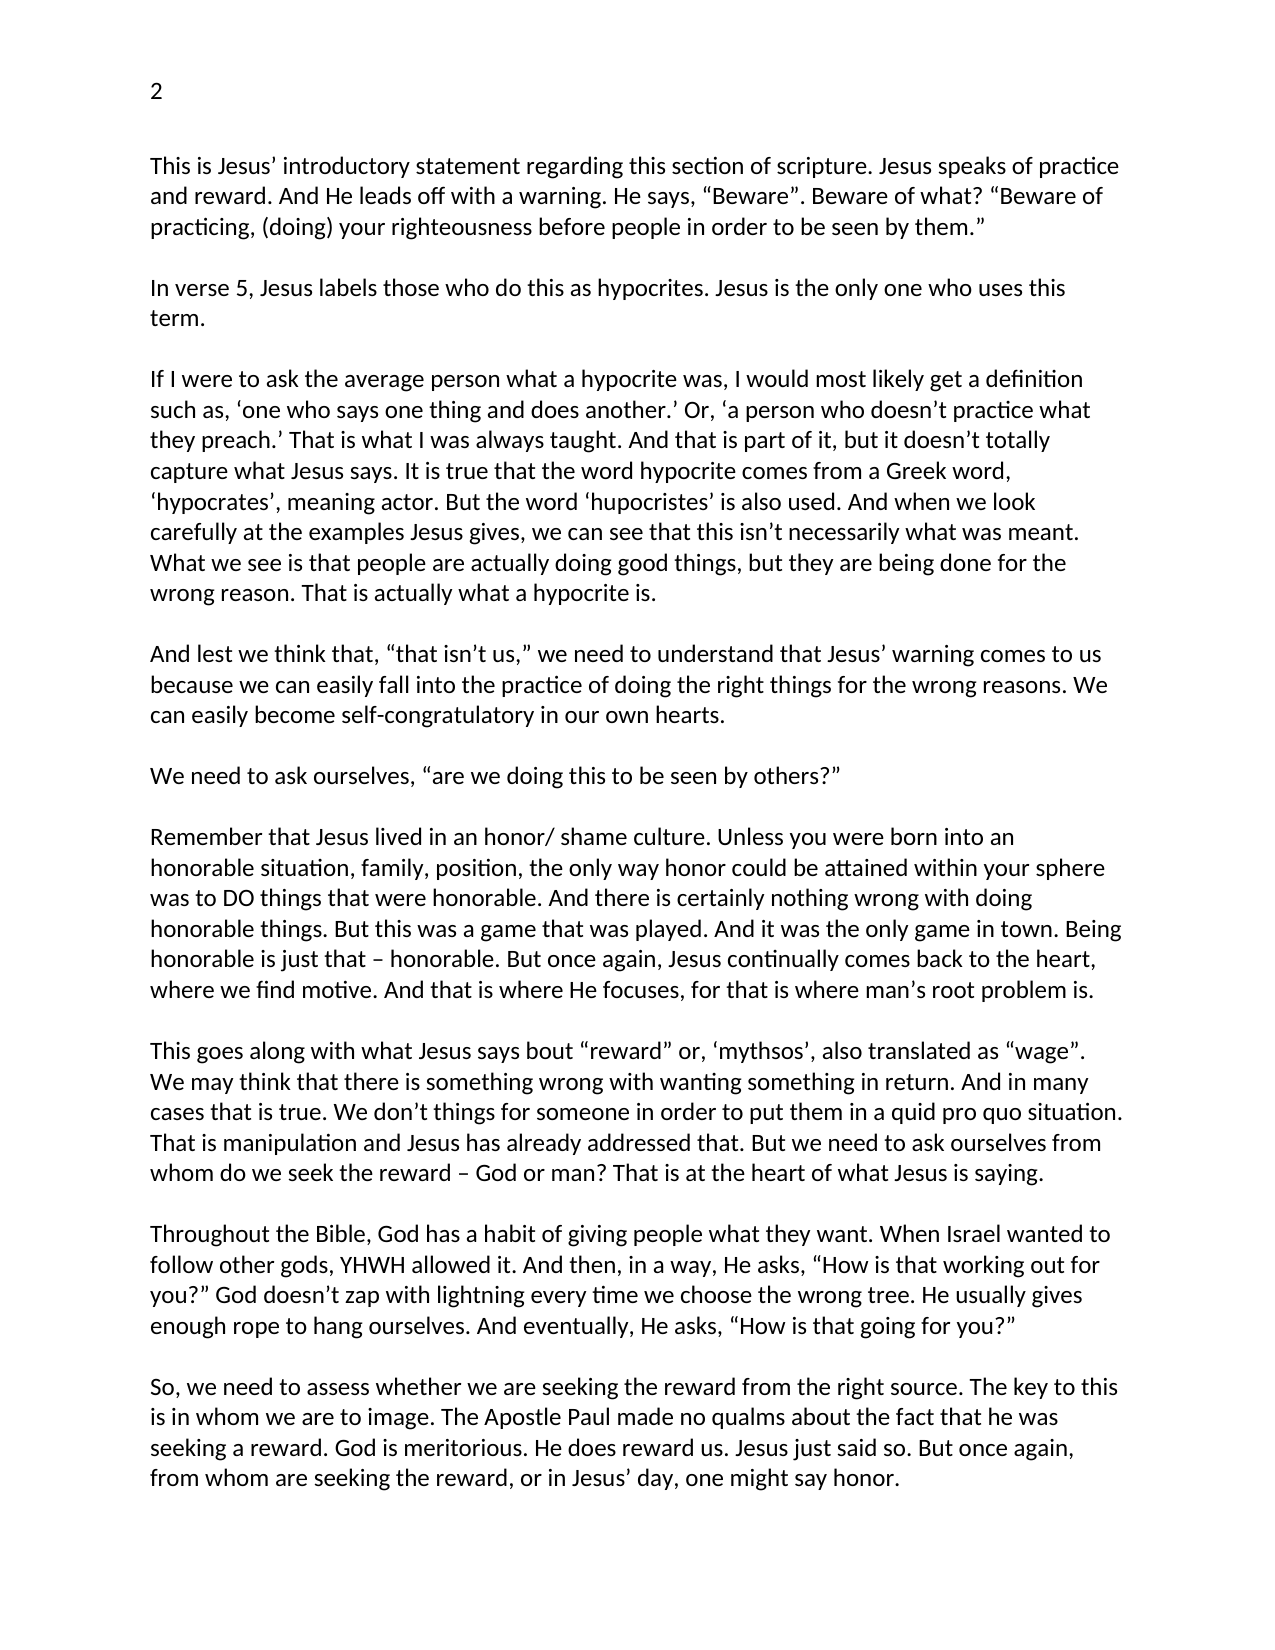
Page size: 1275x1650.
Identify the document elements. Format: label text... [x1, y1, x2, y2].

text Remember that Jesus lived in an honor/ shame culture. Unless you were born into an honorable situation, family, position, the only way honor could be attained within your sphere was to DO things that were honorable. And there is certainly nothing wrong with doing honorable things. But this was a game that was played. And it was the only game in town. Being honorable is just that – honorable. But once again, Jesus continually comes back to the heart, where we find motive. And that is where He focuses, for that is where man’s root problem is. [150, 821, 1125, 1004]
text Throughout the Bible, God has a habit of giving people what they want. When Israel wanted to follow other gods, YHWH allowed it. And then, in a way, He asks, “How is that working out for you?” God doesn’t zap with lightning every time we choose the wrong tree. He usually gives enough rope to hang ourselves. And eventually, He asks, “How is that going for you?” [150, 1218, 1125, 1340]
text If I were to ask the average person what a hypocrite was, I would most likely get a definition such as, ‘one who says one thing and does another.’ Or, ‘a person who doesn’t practice what they preach.’ That is what I was always taught. And that is part of it, but it doesn’t totally capture what Jesus says. It is true that the word hypocrite comes from a Greek word, ‘hypocrates’, meaning actor. But the word ‘hupocristes’ is also used. And when we look carefully at the examples Jesus gives, we can see that this isn’t necessarily what was meant. What we see is that people are actually doing good things, but they are being done for the wrong reason. That is actually what a hypocrite is. [150, 364, 1125, 608]
text So, we need to assess whether we are seeking the reward from the right source. The key to this is in whom we are to image. The Apostle Paul made no qualms about the fact that he was seeking a reward. God is meritorious. He does reward us. Jesus just said so. But once again, from whom are seeking the reward, or in Jesus’ day, one might say honor. [150, 1371, 1125, 1493]
text In verse 5, Jesus labels those who do this as hypocrites. Jesus is the only one who uses this term. [150, 272, 1125, 333]
text This goes along with what Jesus says bout “reward” or, ‘mythsos’, also translated as “wage”. We may think that there is something wrong with wanting something in return. And in many cases that is true. We don’t things for someone in order to put them in a quid pro quo situation. That is manipulation and Jesus has already addressed that. But we need to ask ourselves from whom do we seek the reward – God or man? That is at the heart of what Jesus is saying. [150, 1035, 1125, 1188]
text We need to ask ourselves, “are we doing this to be seen by others?” [150, 760, 1125, 791]
text This is Jesus’ introductory statement regarding this section of scripture. Jesus speaks of practice and reward. And He leads off with a warning. He says, “Beware”. Beware of what? “Beware of practicing, (doing) your righteousness before people in order to be seen by them.” [150, 150, 1125, 242]
text And lest we think that, “that isn’t us,” we need to understand that Jesus’ warning comes to us because we can easily fall into the practice of doing the right things for the wrong reasons. We can easily become self-congratulatory in our own hearts. [150, 638, 1125, 730]
